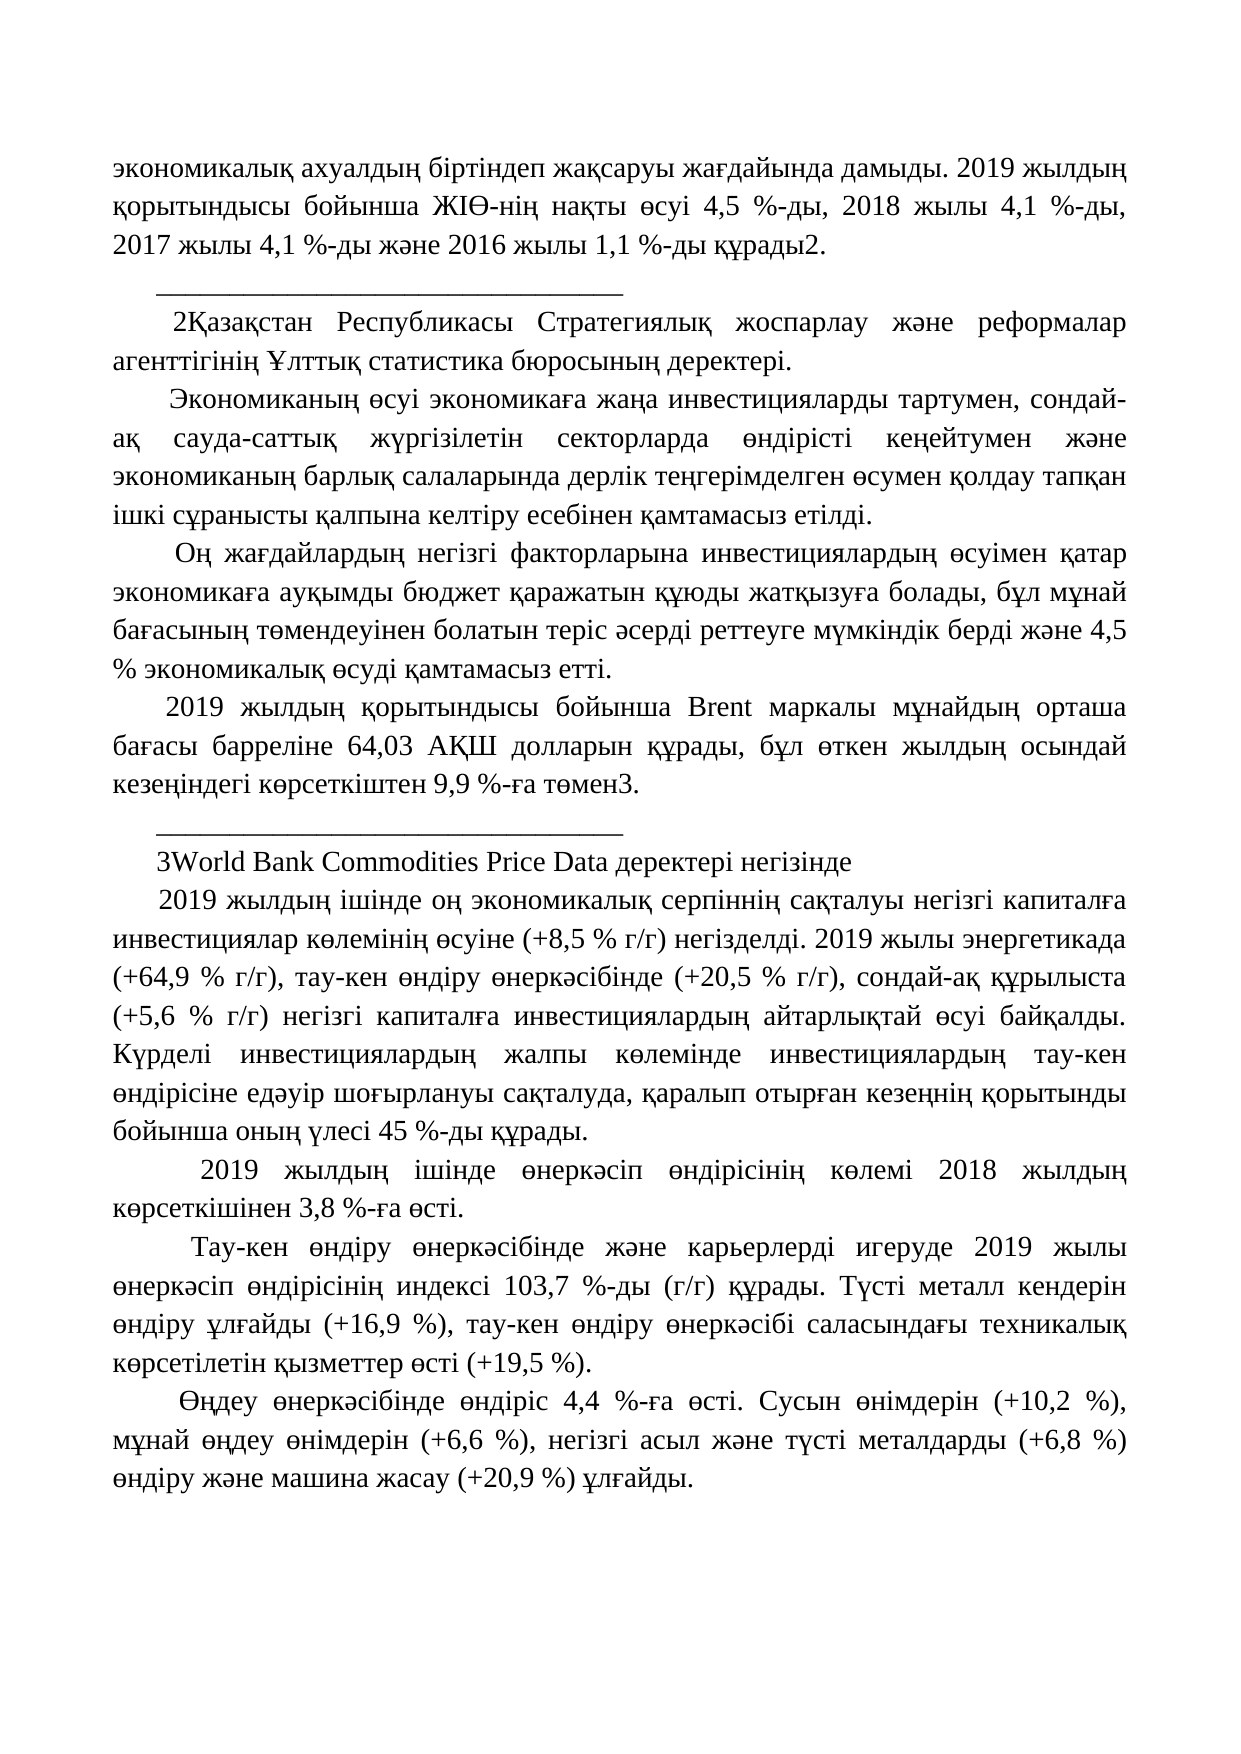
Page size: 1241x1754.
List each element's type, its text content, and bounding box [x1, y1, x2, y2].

text 2019 жылдың ішінде өнеркәсіп өндірісінің көлемі 2018 жылдың көрсеткішінен 3,8 %-ға өсті. [112, 1152, 1128, 1224]
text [112, 150, 1128, 261]
text 2019 жылдың ішінде оң экономикалық серпіннің сақталуы негізгі капиталға инвестициялар көлемінің өсуіне (+8,5 % г/г) негізделді. 2019 жылы энергетикада (+64,9 % г/г), тау-кен өндіру өнеркәсібінде (+20,5 % г/г), сондай-ақ құрылыста (+5,6 % г/г) негізгі капиталға инвестициялардың айтарлықтай өсуі байқалды. Күрделі инвестициялардың жалпы көлемінде инвестициялардың тау-кен өндірісіне едәуір шоғырлануы сақталуда, қаралып отырған кезеңнің қорытынды бойынша оның үлесі 45 %-ды құрады. [112, 882, 1128, 1147]
text Тау-кен өндіру өнеркәсібінде және карьерлерді игеруде 2019 жылы өнеркәсіп өндірісінің индексі 103,7 %-ды (г/г) құрады. Түсті металл кендерін өндіру ұлғайды (+16,9 %), тау-кен өндіру өнеркәсібі саласындағы техникалық көрсетілетін қызметтер өсті (+19,5 %). [112, 1229, 1128, 1378]
text ________________________________ [112, 266, 1128, 299]
text 2019 жылдың қорытындысы бойынша Brent маркалы мұнайдың орташа бағасы барреліне 64,03 АҚШ долларын құрады, бұл өткен жылдың осындай кезеңіндегі көрсеткіштен 9,9 %-ға төмен3. [112, 689, 1128, 800]
text 2Қазақстан Республикасы Стратегиялық жоспарлау және реформалар агенттігінің Ұлттық статистика бюросының деректері. [112, 304, 1128, 376]
text Өңдеу өнеркәсібінде өндіріс 4,4 %-ға өсті. Сусын өнімдерін (+10,2 %), мұнай өңдеу өнімдерін (+6,6 %), негізгі асыл және түсті металдарды (+6,8 %) өндіру және машина жасау (+20,9 %) ұлғайды. [112, 1383, 1128, 1494]
text 3World Bank Commodities Price Data деректері негізінде [112, 844, 1128, 877]
text Экономиканың өсуі экономикаға жаңа инвестицияларды тартумен, сондай-ақ сауда-саттық жүргізілетін секторларда өндірісті кеңейтумен және экономиканың барлық салаларында дерлік теңгерімделген өсумен қолдау тапқан ішкі сұранысты қалпына келтіру есебінен қамтамасыз етілді. [112, 381, 1128, 530]
text ________________________________ [112, 805, 1128, 839]
text Оң жағдайлардың негізгі факторларына инвестициялардың өсуімен қатар экономикаға ауқымды бюджет қаражатын құюды жатқызуға болады, бұл мұнай бағасының төмендеуінен болатын теріс әсерді реттеуге мүмкіндік берді және 4,5 % экономикалық өсуді қамтамасыз етті. [112, 535, 1128, 684]
